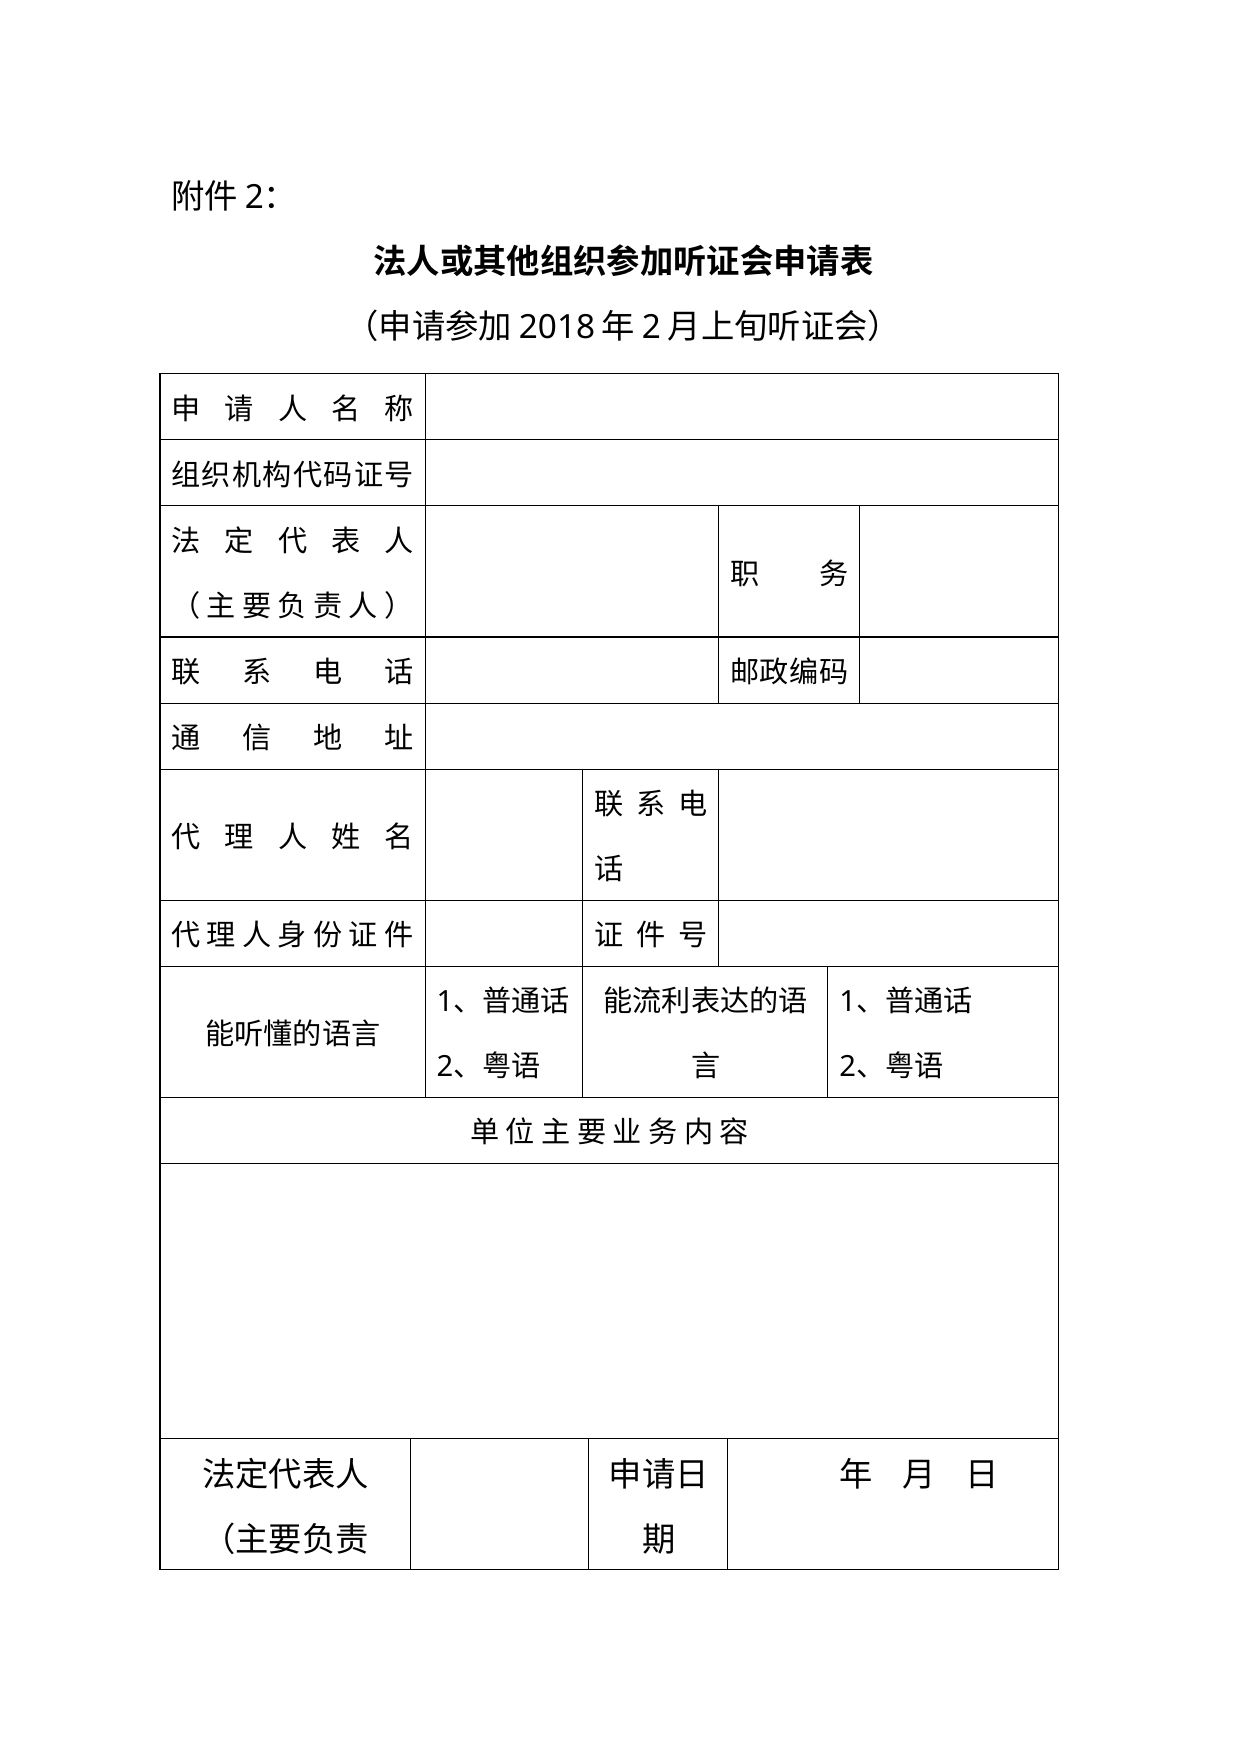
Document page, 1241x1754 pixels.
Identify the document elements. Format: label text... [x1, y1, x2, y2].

table_cell [719, 770, 1058, 899]
table_cell 能流利表达的语言 [583, 967, 827, 1097]
table_cell [426, 704, 1058, 768]
table_cell 年 月 日 [728, 1439, 1058, 1569]
table_cell 能听懂的语言 [161, 967, 425, 1097]
table_cell [719, 901, 1058, 966]
table_cell 邮政编码 [719, 638, 859, 702]
table_cell [426, 638, 718, 702]
table_cell [411, 1439, 588, 1569]
table_cell 职务 [719, 506, 859, 636]
table_cell 联系电话 [161, 638, 425, 702]
table_cell 1、普通话 2、粤语 [426, 967, 582, 1097]
table_cell 法定代表人 （主要负责人） [161, 506, 425, 636]
table_cell 代理人姓名 [161, 770, 425, 899]
table_cell 单 位 主 要 业 务 内 容 [161, 1098, 1058, 1163]
table_cell 1、普通话 2、粤语 [828, 967, 1058, 1097]
table_cell [426, 901, 582, 966]
table_header 申请人名称 [161, 374, 425, 439]
table_cell 代理人身份证件 [161, 901, 425, 966]
table_cell 联系电话 [583, 770, 718, 899]
table_cell [426, 506, 718, 636]
table_cell [426, 440, 1058, 505]
text （申请参加2018年2月上旬听证会） [171, 292, 1075, 357]
table_cell 通信地址 [161, 704, 425, 768]
table_cell 申请日期 [589, 1439, 727, 1569]
table_cell 组织机构代码证号 [161, 440, 425, 505]
table_cell [426, 770, 582, 899]
text 附件2： [171, 162, 1075, 227]
text 法人或其他组织参加听证会申请表 [171, 227, 1075, 292]
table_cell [161, 1439, 410, 1569]
table_cell 证件号 [583, 901, 718, 966]
table_cell [161, 1164, 1058, 1438]
table_cell [860, 638, 1058, 702]
table_header [426, 374, 1058, 439]
table_cell [860, 506, 1058, 636]
